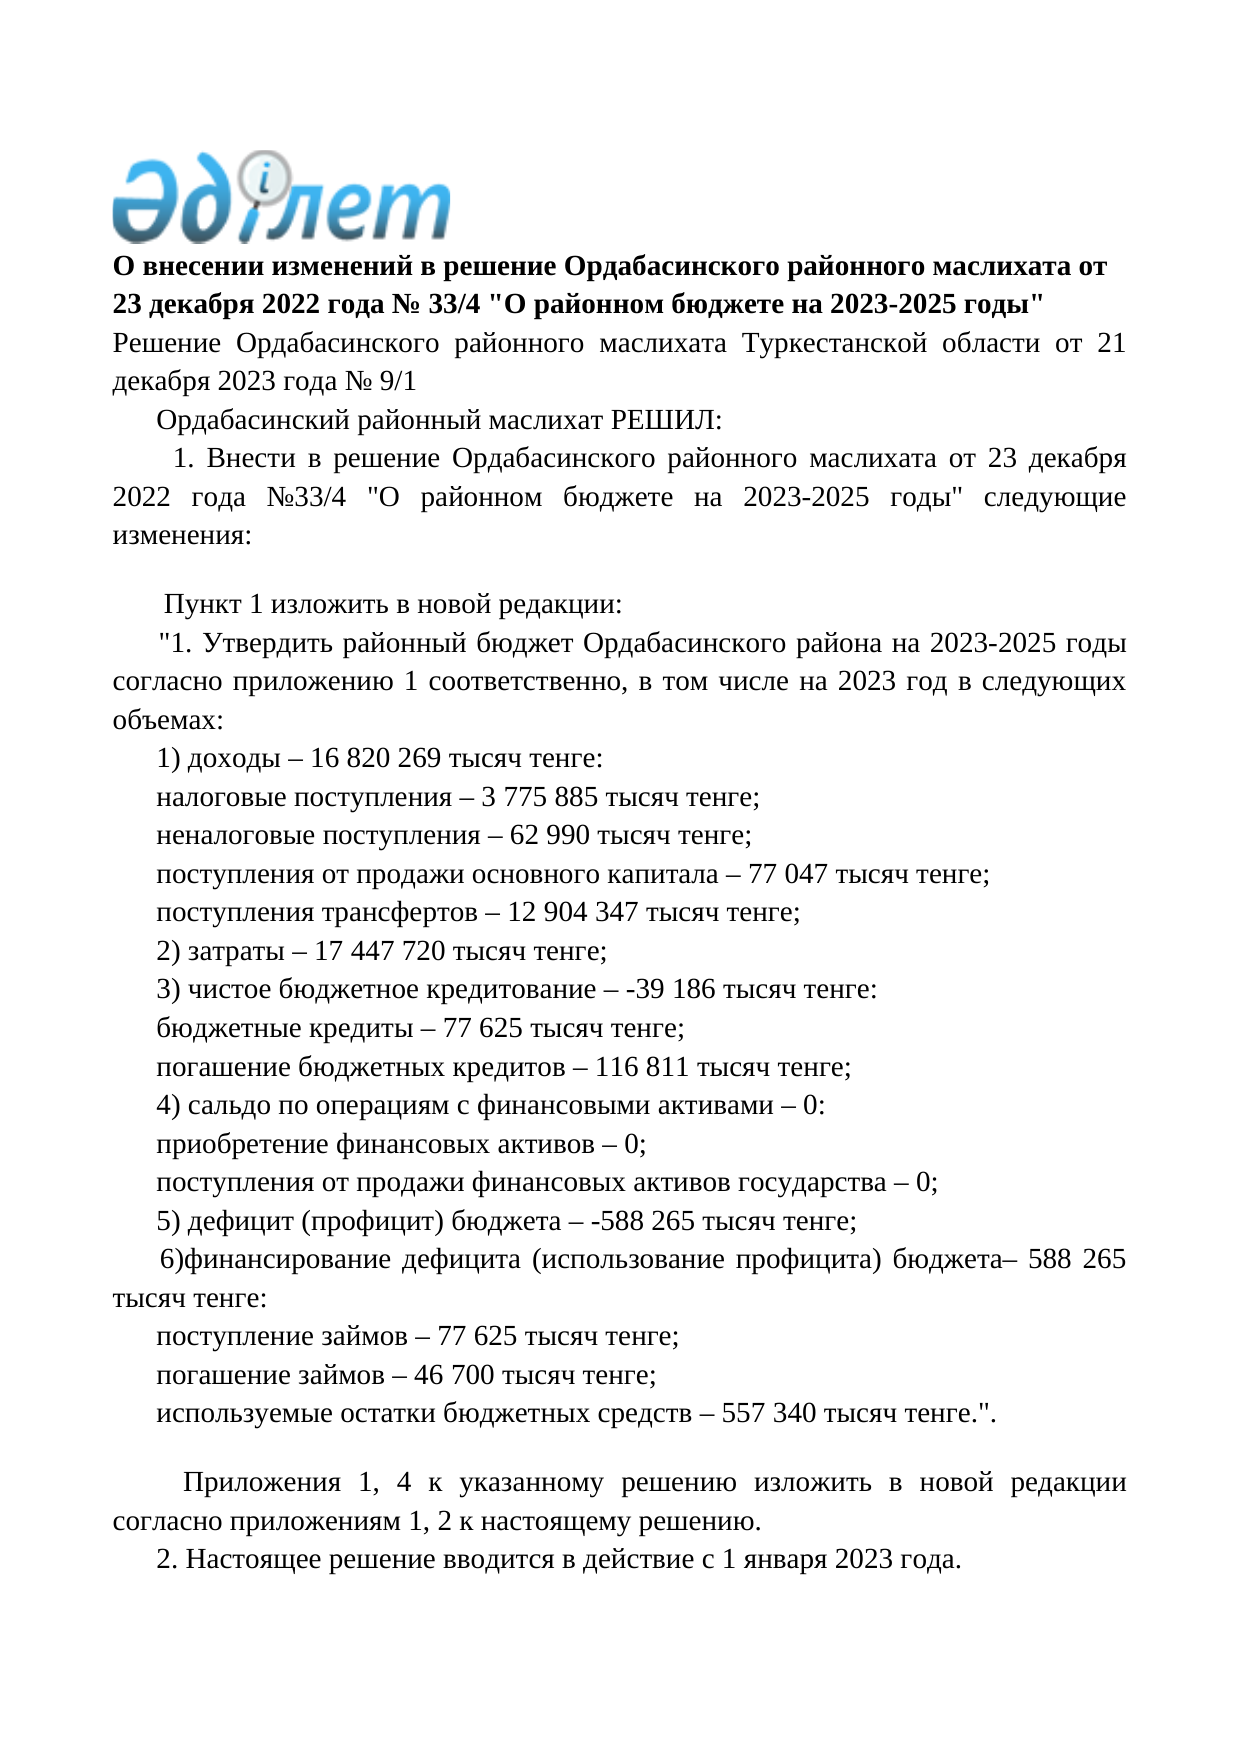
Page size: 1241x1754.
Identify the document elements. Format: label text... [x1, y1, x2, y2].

text погашение займов – 46 700 тысяч тенге; [112, 1357, 1128, 1391]
text используемые остатки бюджетных средств – 557 340 тысяч тенге.". [112, 1396, 1128, 1429]
text Пункт 1 изложить в новой редакции: [112, 586, 1128, 620]
text 1) доходы – 16 820 269 тысяч тенге: [112, 740, 1128, 774]
text 4) сальдо по операциям с финансовыми активами – 0: [112, 1087, 1128, 1121]
text "1. Утвердить районный бюджет Ордабасинского района на 2023-2025 годы согласно приложению 1 соответственно, в том числе на 2023 год в следующих объемах: [112, 625, 1128, 735]
text налоговые поступления – 3 775 885 тысяч тенге; [112, 779, 1128, 812]
text поступления от продажи основного капитала – 77 047 тысяч тенге; [112, 856, 1128, 889]
text бюджетные кредиты – 77 625 тысяч тенге; [112, 1010, 1128, 1044]
text поступление займов – 77 625 тысяч тенге; [112, 1318, 1128, 1352]
text приобретение финансовых активов – 0; [112, 1126, 1128, 1159]
text 2) затраты – 17 447 720 тысяч тенге; [112, 933, 1128, 967]
text 1. Внести в решение Ордабасинского районного маслихата от 23 декабря 2022 года №33/4 "О районном бюджете на 2023-2025 годы" следующие изменения: [112, 440, 1128, 551]
text О внесении изменений в решение Ордабасинского районного маслихата от 23 декабря 2022 года № 33/4 "О районном бюджете на 2023-2025 годы" [112, 248, 1128, 320]
text 2. Настоящее решение вводится в действие с 1 января 2023 года. [112, 1541, 1128, 1575]
text Ордабасинский районный маслихат РЕШИЛ: [112, 402, 1128, 435]
text 6)финансирование дефицита (использование профицита) бюджета– 588 265 тысяч тенге: [112, 1241, 1128, 1313]
text Решение Ордабасинского районного маслихата Туркестанской области от 21 декабря 2023 года № 9/1 [112, 325, 1128, 397]
text неналоговые поступления – 62 990 тысяч тенге; [112, 817, 1128, 851]
text 5) дефицит (профицит) бюджета – -588 265 тысяч тенге; [112, 1203, 1128, 1236]
text поступления трансфертов – 12 904 347 тысяч тенге; [112, 894, 1128, 928]
text Приложения 1, 4 к указанному решению изложить в новой редакции согласно приложениям 1, 2 к настоящему решению. [112, 1464, 1128, 1536]
picture [112, 150, 451, 244]
text погашение бюджетных кредитов – 116 811 тысяч тенге; [112, 1049, 1128, 1082]
text поступления от продажи финансовых активов государства – 0; [112, 1164, 1128, 1198]
text 3) чистое бюджетное кредитование – -39 186 тысяч тенге: [112, 972, 1128, 1005]
